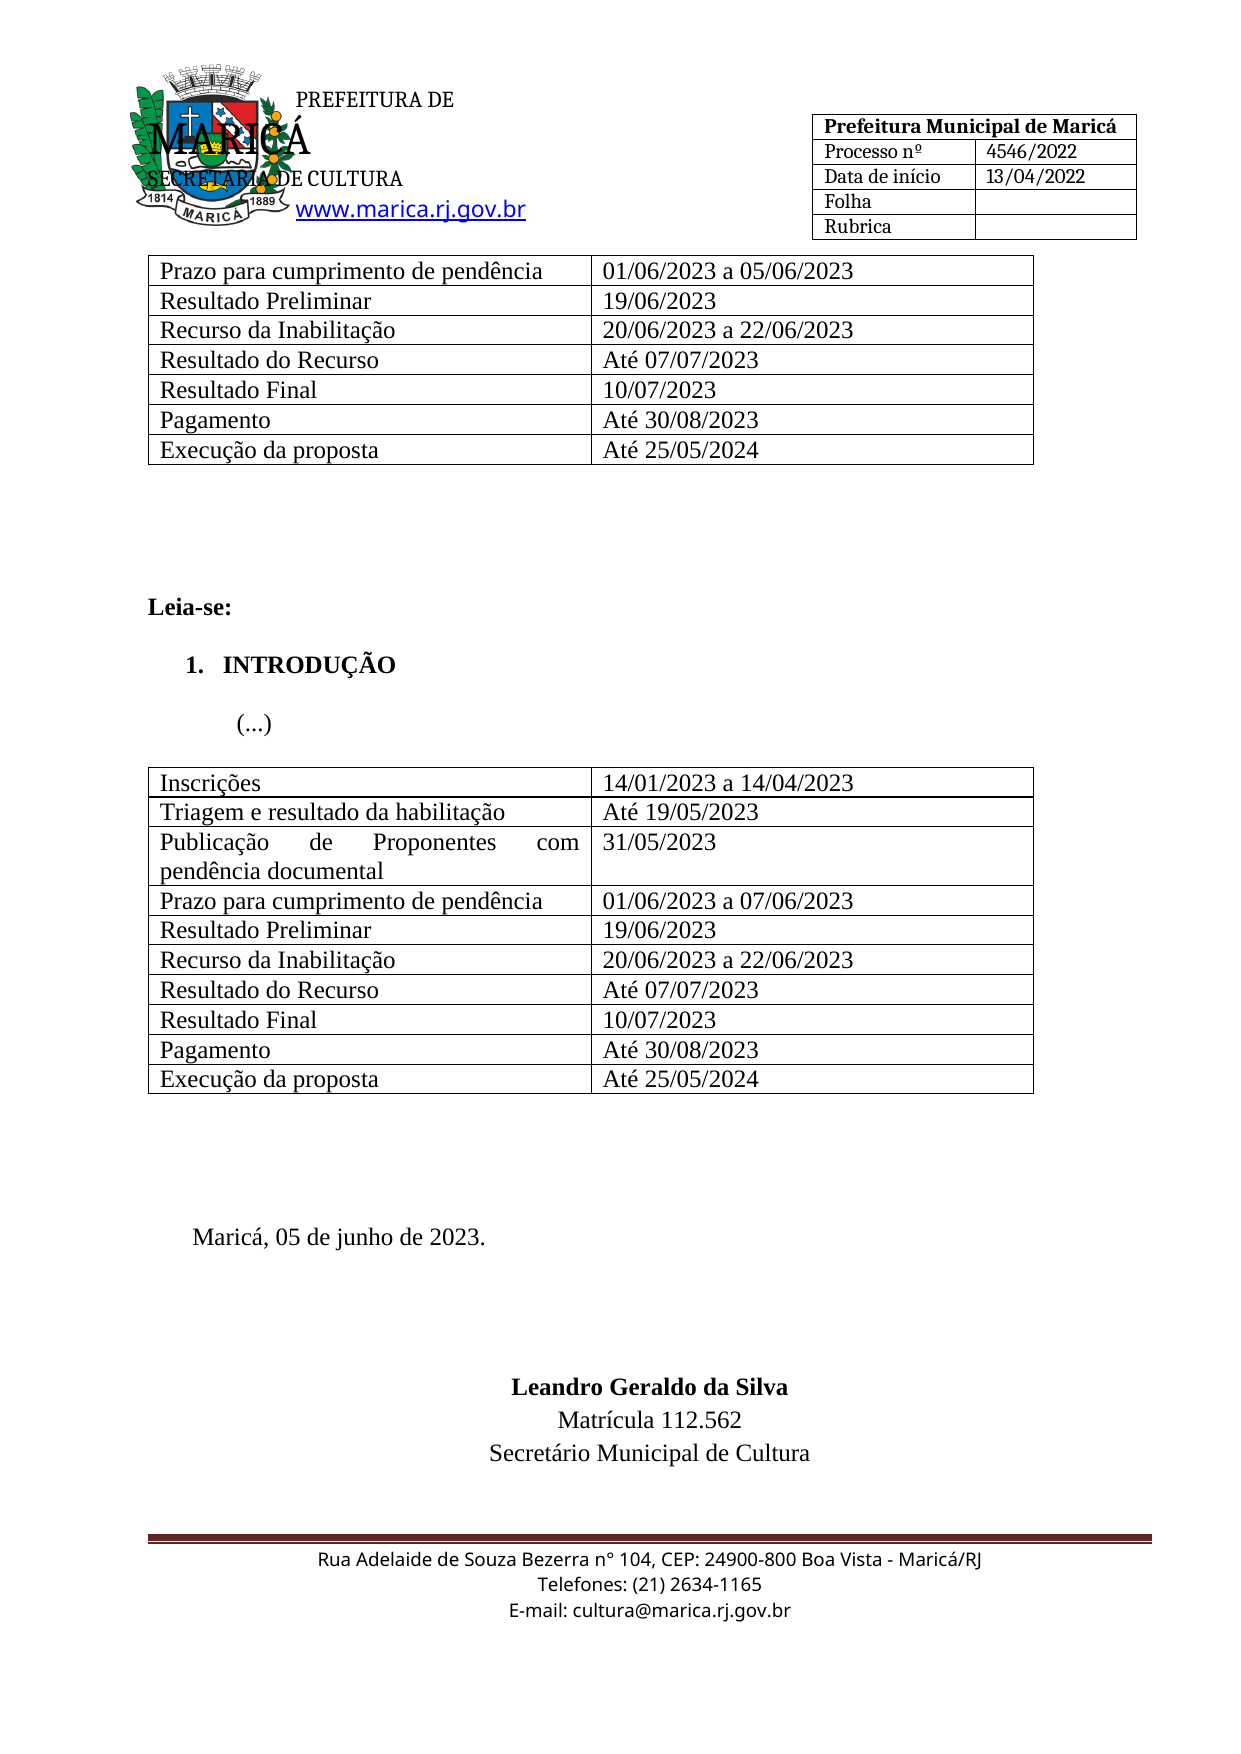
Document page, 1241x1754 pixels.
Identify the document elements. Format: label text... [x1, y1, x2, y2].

table_cell Pagamento [149, 1035, 591, 1063]
table_cell Até 25/05/2024 [592, 1065, 1033, 1093]
table_cell Recurso da Inabilitação [149, 316, 591, 344]
table_cell Até 19/05/2023 [592, 798, 1033, 826]
table_cell 19/06/2023 [592, 286, 1033, 314]
table_cell Prazo para cumprimento de pendência [149, 256, 591, 285]
text Maricá, 05 de junho de 2023. [192, 1222, 1152, 1251]
table_cell Até 30/08/2023 [592, 405, 1033, 434]
text (...) [148, 708, 1152, 737]
table_cell Até 07/07/2023 [592, 345, 1033, 374]
table_cell Resultado Preliminar [149, 286, 591, 314]
table_cell 01/06/2023 a 05/06/2023 [592, 256, 1033, 285]
picture [292, 131, 296, 142]
text Secretário Municipal de Cultura [148, 1438, 1152, 1467]
table_cell 20/06/2023 a 22/06/2023 [592, 316, 1033, 344]
table_cell Triagem e resultado da habilitação [149, 798, 591, 826]
table_cell Execução da proposta [149, 1065, 591, 1093]
table_cell Resultado do Recurso [149, 345, 591, 374]
table_cell Recurso da Inabilitação [149, 945, 591, 974]
table_cell Publicação de Proponentes com pendência documental [149, 827, 591, 885]
text Matrícula 112.562 [148, 1405, 1152, 1434]
table_cell Resultado Preliminar [149, 916, 591, 944]
table_cell Execução da proposta [149, 435, 591, 463]
table_cell 19/06/2023 [592, 916, 1033, 944]
table_cell 01/06/2023 a 07/06/2023 [592, 886, 1033, 914]
table_header Inscrições [149, 768, 591, 796]
table_cell Até 30/08/2023 [592, 1035, 1033, 1063]
table_cell Resultado do Recurso [149, 975, 591, 1004]
table_cell 10/07/2023 [592, 375, 1033, 404]
table_cell Até 07/07/2023 [592, 975, 1033, 1004]
table_cell Resultado Final [149, 1005, 591, 1034]
table_header 14/01/2023 a 14/04/2023 [592, 768, 1033, 796]
text Leia-se: [148, 592, 1152, 621]
table_cell 10/07/2023 [592, 1005, 1033, 1034]
table_cell 31/05/2023 [592, 827, 1033, 885]
table_cell Pagamento [149, 405, 591, 434]
list INTRODUÇÃO [185, 651, 1152, 679]
table_cell Prazo para cumprimento de pendência [149, 886, 591, 914]
table_cell Resultado Final [149, 375, 591, 404]
picture [129, 64, 296, 226]
table_cell Até 25/05/2024 [592, 435, 1033, 463]
table_cell 20/06/2023 a 22/06/2023 [592, 945, 1033, 974]
text Leandro Geraldo da Silva [148, 1372, 1152, 1401]
